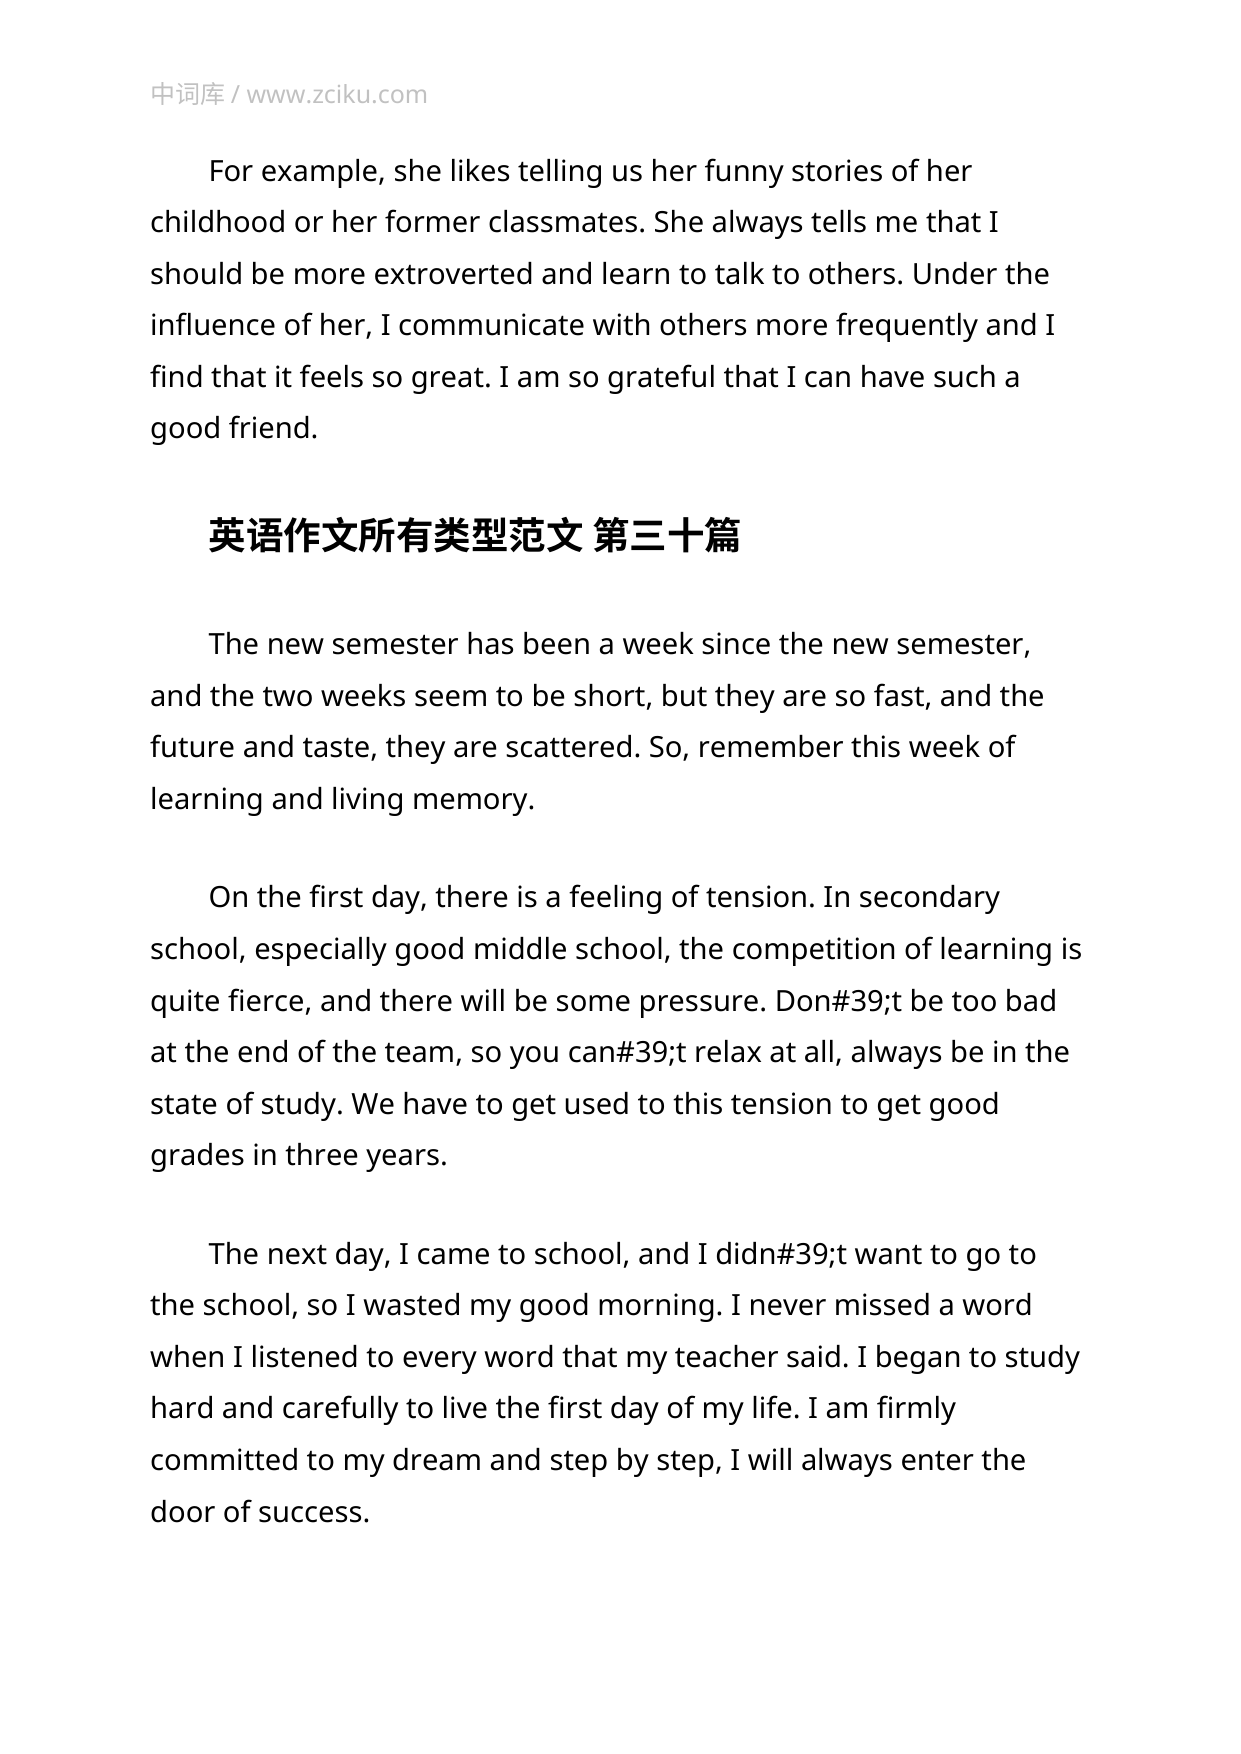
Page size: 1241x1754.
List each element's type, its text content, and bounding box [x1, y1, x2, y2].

text The new semester has been a week since the new semester, and the two weeks seem to be short, but they are so fast, and the future and taste, they are scattered. So, remember this week of learning and living memory. [150, 624, 1090, 818]
text On the first day, there is a feeling of tension. In secondary school, especially good middle school, the competition of learning is quite fierce, and there will be some pressure. Don#39;t be too bad at the end of the team, so you can#39;t relax at all, always be in the state of study. We have to get used to this tension to get good grades in three years. [150, 877, 1090, 1174]
text 英语作文所有类型范文 第三十篇 [150, 506, 1090, 561]
text The next day, I came to school, and I didn#39;t want to go to the school, so I wasted my good morning. I never missed a word when I listened to every word that my teacher said. I began to study hard and carefully to live the first day of my life. I am firmly committed to my dream and step by step, I will always enter the door of success. [150, 1233, 1090, 1531]
text For example, she likes telling us her funny stories of her childhood or her former classmates. She always tells me that I should be more extroverted and learn to talk to others. Under the influence of her, I communicate with others more frequently and I find that it feels so great. I am so grateful that I can have such a good friend. [150, 150, 1090, 447]
